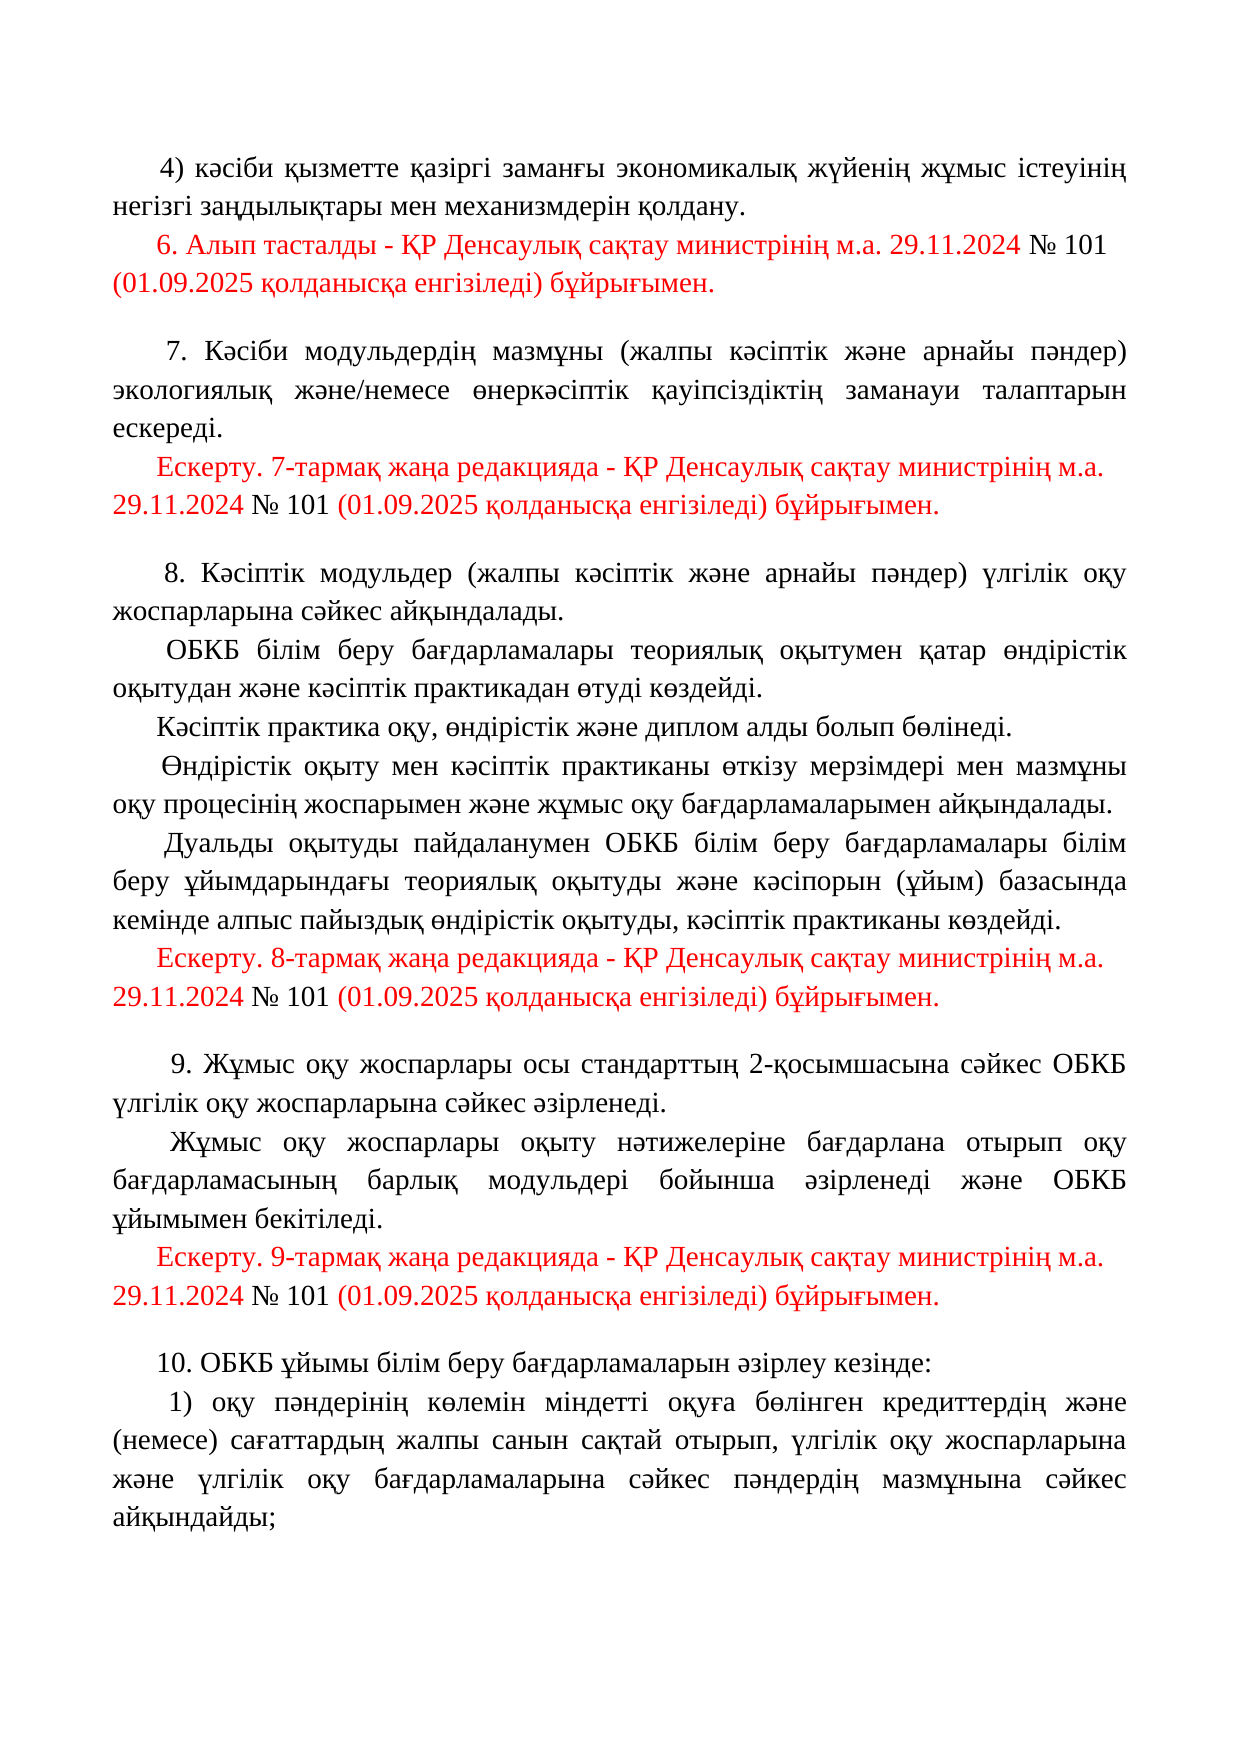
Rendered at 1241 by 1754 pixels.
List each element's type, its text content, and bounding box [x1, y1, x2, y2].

text 9. Жұмыс оқу жоспарлары осы стандарттың 2-қосымшасына сәйкес ОБКБ үлгілік оқу жоспарларына сәйкес әзірленеді. [112, 1047, 1128, 1119]
text 7. Кәсіби модульдердің мазмұны (жалпы кәсіптік және арнайы пәндер) экологиялық және/немесе өнеркәсіптік қауіпсіздіктің заманауи талаптарын ескереді. [112, 333, 1128, 444]
text 1) оқу пәндерінің көлемін міндетті оқуға бөлінген кредиттердің және (немесе) сағаттардың жалпы санын сақтай отырып, үлгілік оқу жоспарларына және үлгілік оқу бағдарламаларына сәйкес пәндердің мазмұнына сәйкес айқындайды; [112, 1384, 1128, 1533]
text Өндірістік оқыту мен кәсіптік практиканы өткізу мерзімдері мен мазмұны оқу процесінің жоспарымен және жұмыс оқу бағдарламаларымен айқындалады. [112, 748, 1128, 820]
text Кәсіптік практика оқу, өндірістік және диплом алды болып бөлінеді. [112, 709, 1128, 743]
text Ескерту. 7-тармақ жаңа редакцияда - ҚР Денсаулық сақтау министрінің м.а. 29.11.2024 № 101 (01.09.2025 қолданысқа енгізіледі) бұйрығымен. [112, 449, 1128, 551]
text Ескерту. 8-тармақ жаңа редакцияда - ҚР Денсаулық сақтау министрінің м.а. 29.11.2024 № 101 (01.09.2025 қолданысқа енгізіледі) бұйрығымен. [112, 940, 1128, 1043]
text 4) кәсіби қызметте қазіргі заманғы экономикалық жүйенің жұмыс істеуінің негізгі заңдылықтары мен механизмдерін қолдану. [112, 150, 1128, 222]
text 8. Кәсіптік модульдер (жалпы кәсіптік және арнайы пәндер) үлгілік оқу жоспарларына сәйкес айқындалады. [112, 555, 1128, 627]
text 6. Алып тасталды - ҚР Денсаулық сақтау министрінің м.а. 29.11.2024 № 101 (01.09.2025 қолданысқа енгізіледі) бұйрығымен. [112, 227, 1128, 329]
text 10. ОБКБ ұйымы білім беру бағдарламаларын әзірлеу кезінде: [112, 1345, 1128, 1379]
text Дуальды оқытуды пайдаланумен ОБКБ білім беру бағдарламалары білім беру ұйымдарындағы теориялық оқытуды және кәсіпорын (ұйым) базасында кемінде алпыс пайыздық өндірістік оқытуды, кәсіптік практиканы көздейді. [112, 825, 1128, 935]
text ОБКБ білім беру бағдарламалары теориялық оқытумен қатар өндірістік оқытудан және кәсіптік практикадан өтуді көздейді. [112, 632, 1128, 704]
text Ескерту. 9-тармақ жаңа редакцияда - ҚР Денсаулық сақтау министрінің м.а. 29.11.2024 № 101 (01.09.2025 қолданысқа енгізіледі) бұйрығымен. [112, 1239, 1128, 1342]
text Жұмыс оқу жоспарлары оқыту нәтижелеріне бағдарлана отырып оқу бағдарламасының барлық модульдері бойынша әзірленеді және ОБКБ ұйымымен бекітіледі. [112, 1124, 1128, 1234]
